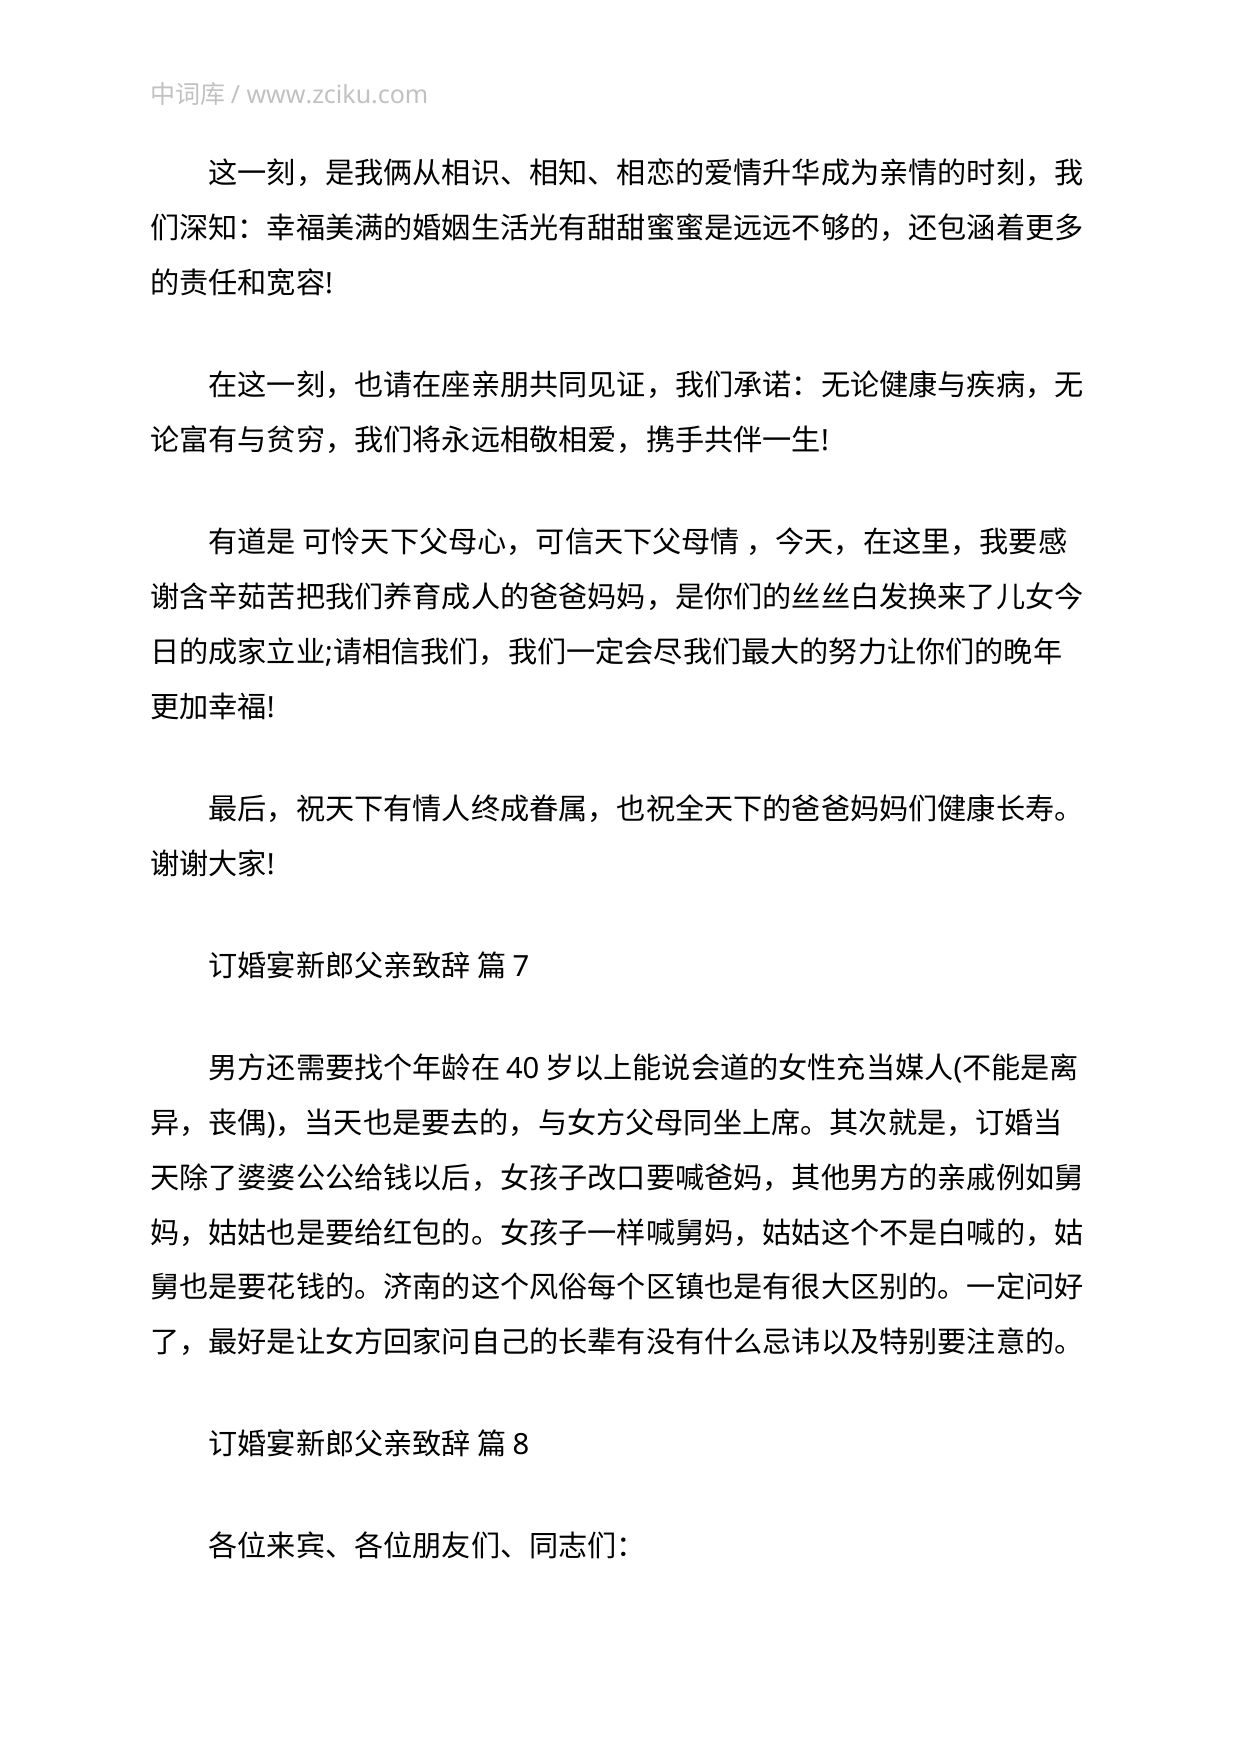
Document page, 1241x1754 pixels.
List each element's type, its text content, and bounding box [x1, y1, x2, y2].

text 在这一刻，也请在座亲朋共同见证，我们承诺：无论健康与疾病，无论富有与贫穷，我们将永远相敬相爱，携手共伴一生! [150, 362, 1090, 459]
text 男方还需要找个年龄在40岁以上能说会道的女性充当媒人(不能是离异，丧偶)，当天也是要去的，与女方父母同坐上席。其次就是，订婚当天除了婆婆公公给钱以后，女孩子改口要喊爸妈，其他男方的亲戚例如舅妈，姑姑也是要给红包的。女孩子一样喊舅妈，姑姑这个不是白喊的，姑舅也是要花钱的。济南的这个风俗每个区镇也是有很大区别的。一定问好了，最好是让女方回家问自己的长辈有没有什么忌讳以及特别要注意的。 [150, 1044, 1090, 1361]
text 这一刻，是我俩从相识、相知、相恋的爱情升华成为亲情的时刻，我们深知：幸福美满的婚姻生活光有甜甜蜜蜜是远远不够的，还包涵着更多的责任和宽容! [150, 150, 1090, 302]
text 有道是 可怜天下父母心，可信天下父母情 ，今天，在这里，我要感谢含辛茹苦把我们养育成人的爸爸妈妈，是你们的丝丝白发换来了儿女今日的成家立业;请相信我们，我们一定会尽我们最大的努力让你们的晚年更加幸福! [150, 519, 1090, 726]
text 最后，祝天下有情人终成眷属，也祝全天下的爸爸妈妈们健康长寿。谢谢大家! [150, 785, 1090, 883]
text 各位来宾、各位朋友们、同志们： [150, 1523, 1090, 1565]
text 订婚宴新郎父亲致辞 篇8 [150, 1421, 1090, 1463]
text 订婚宴新郎父亲致辞 篇7 [150, 942, 1090, 985]
